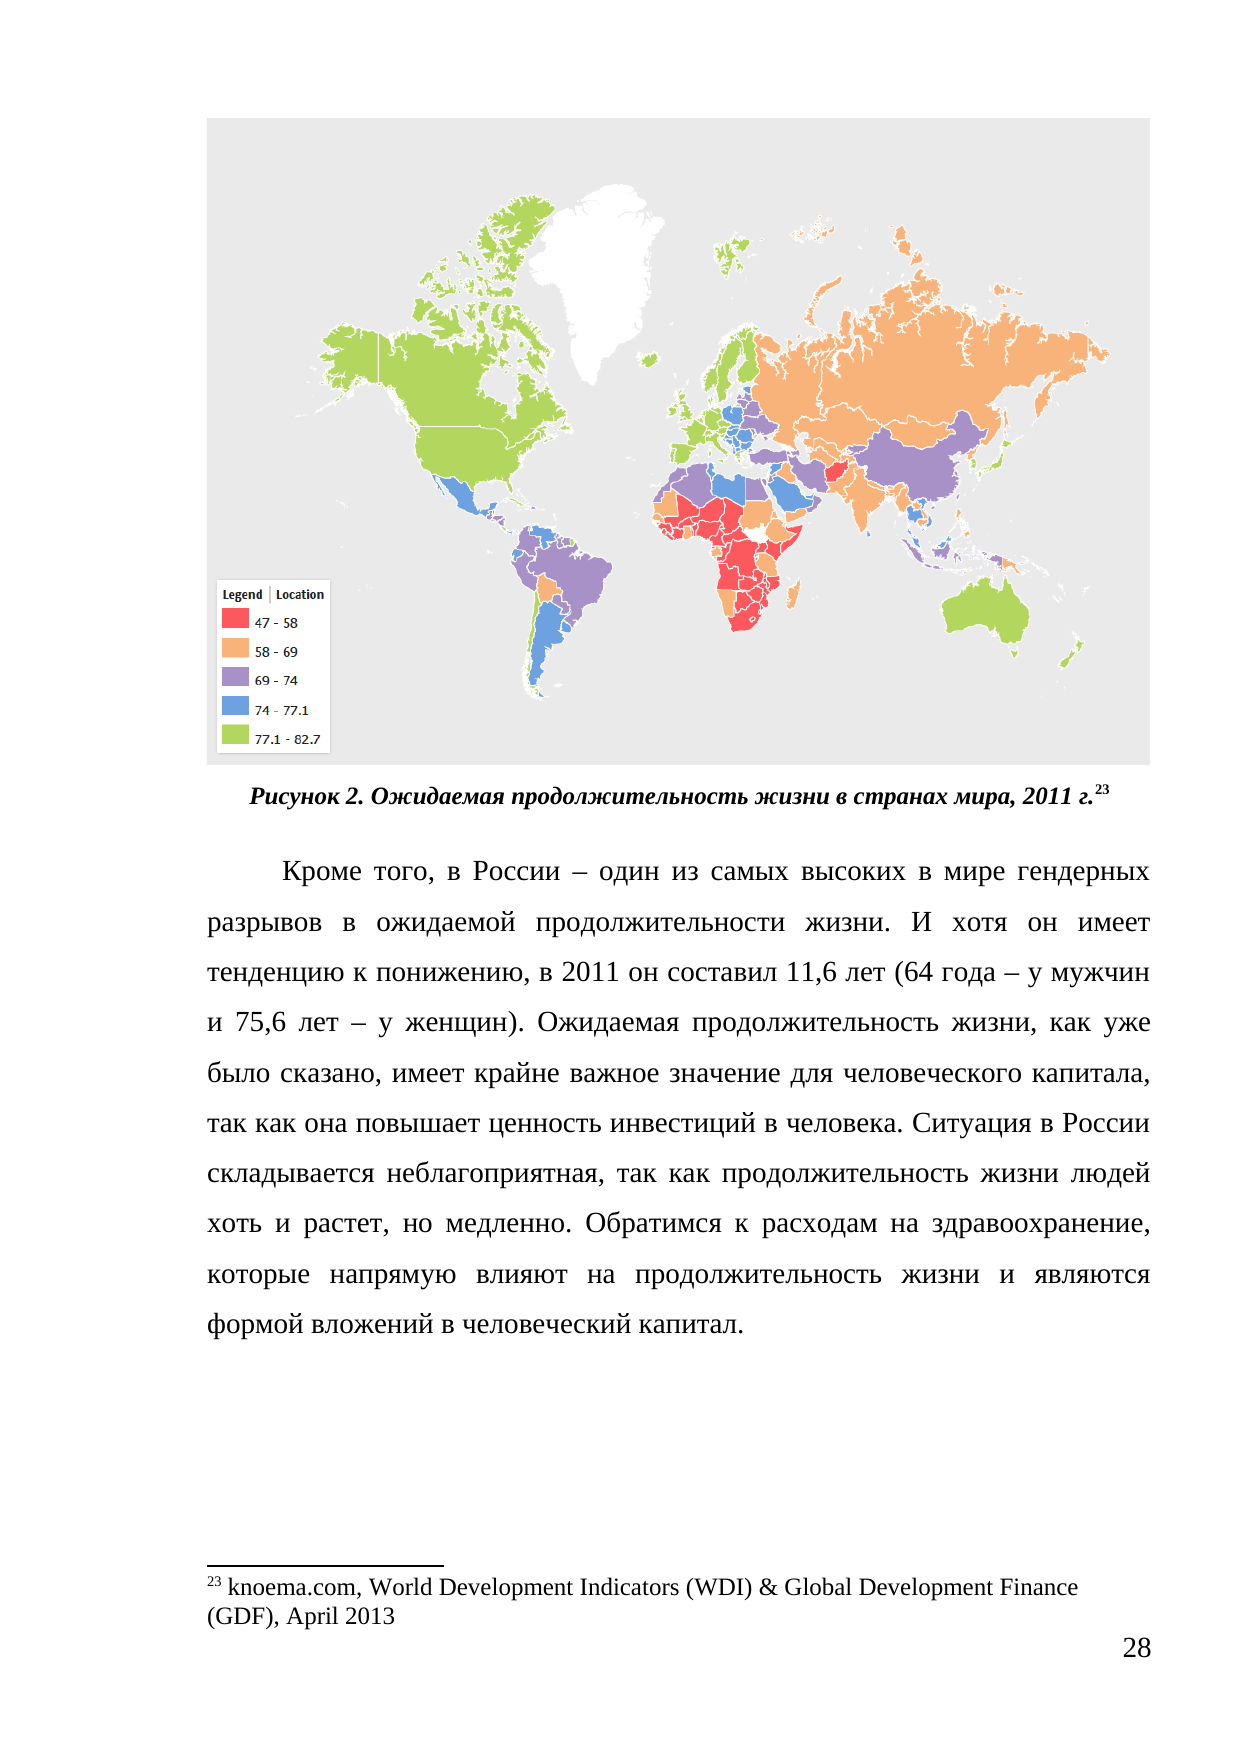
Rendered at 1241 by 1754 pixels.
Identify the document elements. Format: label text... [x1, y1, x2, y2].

picture [206, 118, 1151, 765]
text Кроме того, в России – один из самых высоких в мире гендерных разрывов в ожидаемой продолжительности жизни. И хотя он имеет тенденцию к понижению, в 2011 он составил 11,6 лет (64 года – у мужчин и 75,6 лет – у женщин). Ожидаемая продолжительность жизни, как уже было сказано, имеет крайне важное значение для человеческого капитала, так как она повышает ценность инвестиций в человека. Ситуация в России складывается неблагоприятная, так как продолжительность жизни людей хоть и растет, но медленно. Обратимся к расходам на здравоохранение, которые напрямую влияют на продолжительность жизни и являются формой вложений в человеческий капитал. [207, 853, 1152, 1340]
text Рисунок 2. Ожидаемая продолжительность жизни в странах мира, 2011 г. [207, 781, 1152, 810]
